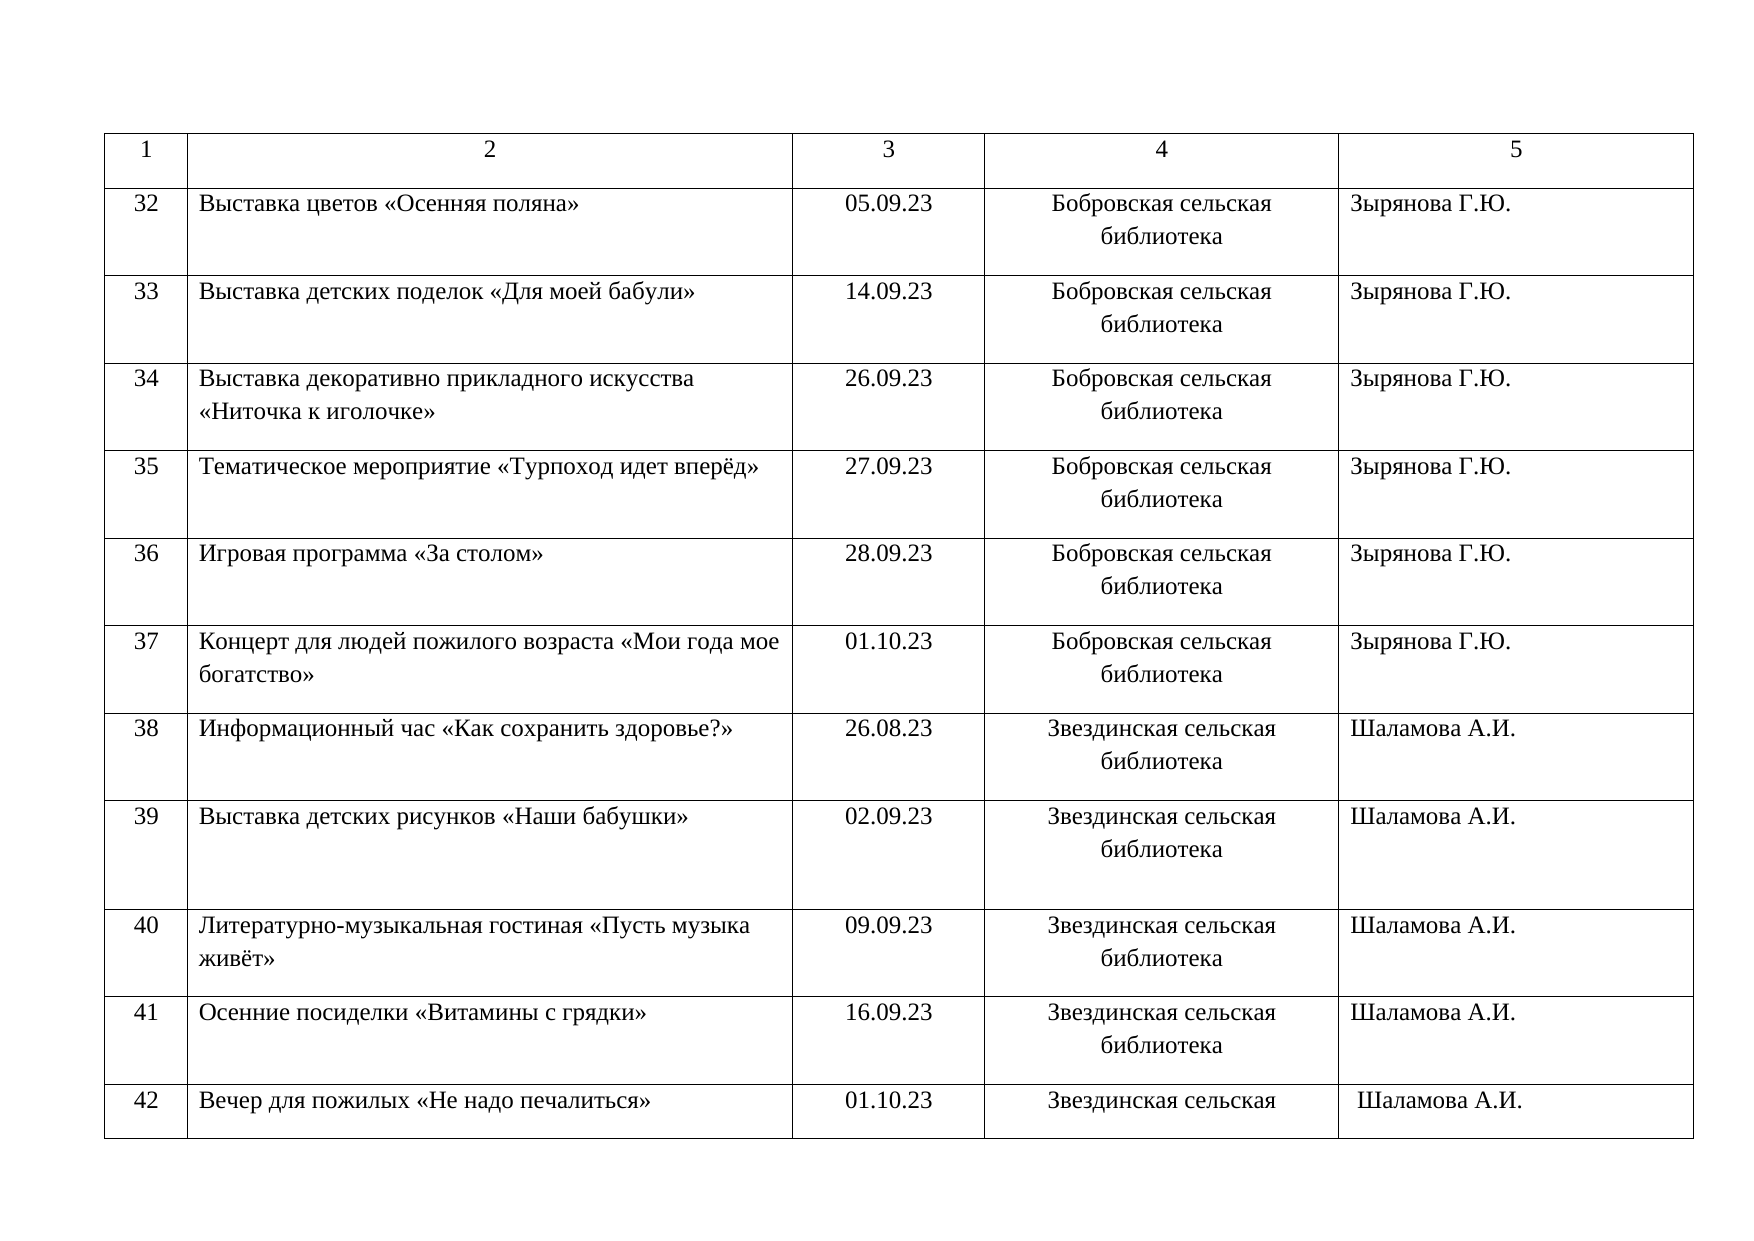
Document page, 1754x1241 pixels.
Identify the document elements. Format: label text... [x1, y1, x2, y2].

table_cell Игровая программа «За столом» [188, 539, 792, 625]
table_cell 35 [105, 451, 187, 537]
table_cell 26.09.23 [793, 364, 984, 450]
table_cell 38 [105, 714, 187, 800]
table_cell Выставка декоративно прикладного искусства «Ниточка к иголочке» [188, 364, 792, 450]
table_cell 14.09.23 [793, 276, 984, 362]
table_cell 40 [105, 910, 187, 996]
table_cell 01.10.23 [793, 626, 984, 712]
table_cell Звездинская сельская библиотека [985, 997, 1338, 1084]
table_cell Шаламова А.И. [1339, 910, 1693, 996]
table_cell 39 [105, 801, 187, 909]
table_cell 37 [105, 626, 187, 712]
table_cell Зырянова Г.Ю. [1339, 451, 1693, 537]
table_header 1 [105, 134, 187, 187]
table_cell 26.08.23 [793, 714, 984, 800]
table_cell 42 [105, 1085, 187, 1138]
table_cell 36 [105, 539, 187, 625]
table_cell Бобровская сельская библиотека [985, 626, 1338, 712]
table_header 2 [188, 134, 792, 187]
table_cell Вечер для пожилых «Не надо печалиться» [188, 1085, 792, 1138]
table_cell Зырянова Г.Ю. [1339, 364, 1693, 450]
table_cell Звездинская сельская библиотека [985, 1085, 1338, 1138]
table_cell Зырянова Г.Ю. [1339, 626, 1693, 712]
table_cell Звездинская сельская библиотека [985, 714, 1338, 800]
table_cell 28.09.23 [793, 539, 984, 625]
table_cell 02.09.23 [793, 801, 984, 909]
table_cell Зырянова Г.Ю. [1339, 539, 1693, 625]
table_cell 05.09.23 [793, 189, 984, 275]
table_cell 34 [105, 364, 187, 450]
table_cell Шаламова А.И. [1339, 997, 1693, 1084]
table_header 5 [1339, 134, 1693, 187]
table_cell 09.09.23 [793, 910, 984, 996]
table_cell 41 [105, 997, 187, 1084]
table_cell Выставка детских рисунков «Наши бабушки» [188, 801, 792, 909]
table_cell Звездинская сельская библиотека [985, 801, 1338, 909]
table_cell Шаламова А.И. [1339, 1085, 1693, 1138]
table_cell Концерт для людей пожилого возраста «Мои года мое богатство» [188, 626, 792, 712]
table_cell Выставка детских поделок «Для моей бабули» [188, 276, 792, 362]
table_cell Бобровская сельская библиотека [985, 276, 1338, 362]
table_cell Шаламова А.И. [1339, 801, 1693, 909]
table_cell Шаламова А.И. [1339, 714, 1693, 800]
table_cell Зырянова Г.Ю. [1339, 276, 1693, 362]
table_header 4 [985, 134, 1338, 187]
table_cell Звездинская сельская библиотека [985, 910, 1338, 996]
table_cell 32 [105, 189, 187, 275]
table_cell Выставка цветов «Осенняя поляна» [188, 189, 792, 275]
table_cell Осенние посиделки «Витамины с грядки» [188, 997, 792, 1084]
table_cell Бобровская сельская библиотека [985, 364, 1338, 450]
table_cell Информационный час «Как сохранить здоровье?» [188, 714, 792, 800]
table_cell Бобровская сельская библиотека [985, 189, 1338, 275]
table_cell Бобровская сельская библиотека [985, 539, 1338, 625]
table_cell 27.09.23 [793, 451, 984, 537]
table_cell Тематическое мероприятие «Турпоход идет вперёд» [188, 451, 792, 537]
table_cell 33 [105, 276, 187, 362]
table_cell 01.10.23 [793, 1085, 984, 1138]
table_cell 16.09.23 [793, 997, 984, 1084]
table_header 3 [793, 134, 984, 187]
table_cell Зырянова Г.Ю. [1339, 189, 1693, 275]
table_cell Литературно-музыкальная гостиная «Пусть музыка живёт» [188, 910, 792, 996]
table_cell Бобровская сельская библиотека [985, 451, 1338, 537]
